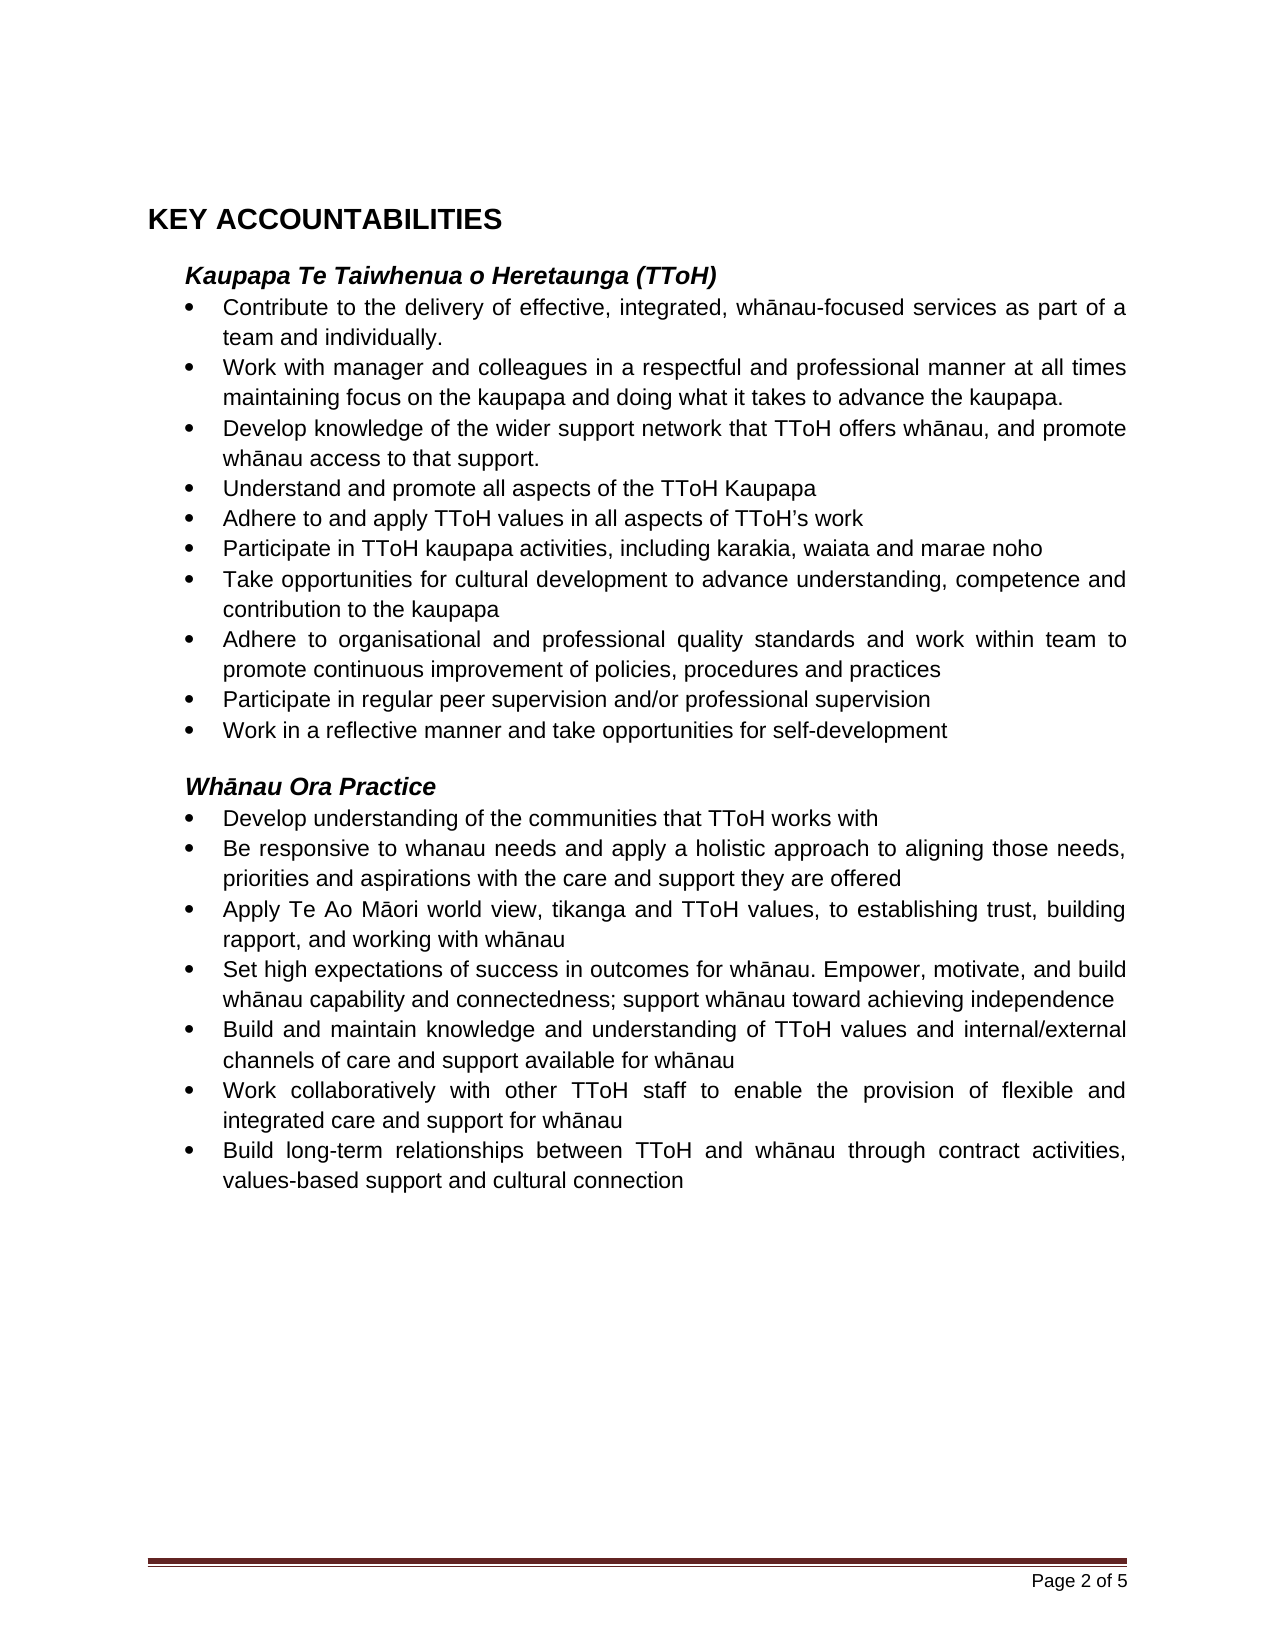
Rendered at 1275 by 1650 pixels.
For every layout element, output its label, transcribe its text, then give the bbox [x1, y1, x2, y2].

list Participate in regular peer supervision and/or professional supervision [185, 686, 1127, 713]
text Kaupapa Te Taiwhenua o Heretaunga (TToH) [185, 261, 1127, 289]
list Build long-term relationships between TToH and whānau through contract activities, values-based support and cultural connection [185, 1137, 1127, 1194]
list Develop understanding of the communities that TToH works with [185, 805, 1127, 831]
list Take opportunities for cultural development to advance understanding, competence and contribution to the kaupapa [185, 566, 1127, 622]
list Participate in TToH kaupapa activities, including karakia, waiata and marae noho [185, 535, 1127, 562]
list Work in a reflective manner and take opportunities for self-development [185, 717, 1127, 743]
list Work with manager and colleagues in a respectful and professional manner at all times maintaining focus on the kaupapa and doing what it takes to advance the kaupapa. [185, 354, 1127, 411]
list Adhere to organisational and professional quality standards and work within team to promote continuous improvement of policies, procedures and practices [185, 626, 1127, 683]
list Develop knowledge of the wider support network that TToH offers whānau, and promote whānau access to that support. [185, 414, 1127, 471]
text Key Accountabilities [148, 202, 1127, 236]
list Be responsive to whanau needs and apply a holistic approach to aligning those needs, priorities and aspirations with the care and support they are offered [185, 835, 1127, 892]
list Work collaboratively with other TToH staff to enable the provision of flexible and integrated care and support for whānau [185, 1077, 1127, 1133]
text Whānau Ora Practice [185, 772, 1127, 801]
list Apply Te Ao Māori world view, tikanga and TToH values, to establishing trust, building rapport, and working with whānau [185, 896, 1127, 952]
list Adhere to and apply TToH values in all aspects of TToH’s work [185, 505, 1127, 532]
list Contribute to the delivery of effective, integrated, whānau-focused services as part of a team and individually. [185, 294, 1127, 350]
list Build and maintain knowledge and understanding of TToH values and internal/external channels of care and support available for whānau [185, 1016, 1127, 1073]
list Set high expectations of success in outcomes for whānau. Empower, motivate, and build whānau capability and connectedness; support whānau toward achieving independence [185, 956, 1127, 1012]
list Understand and promote all aspects of the TToH Kaupapa [185, 475, 1127, 501]
